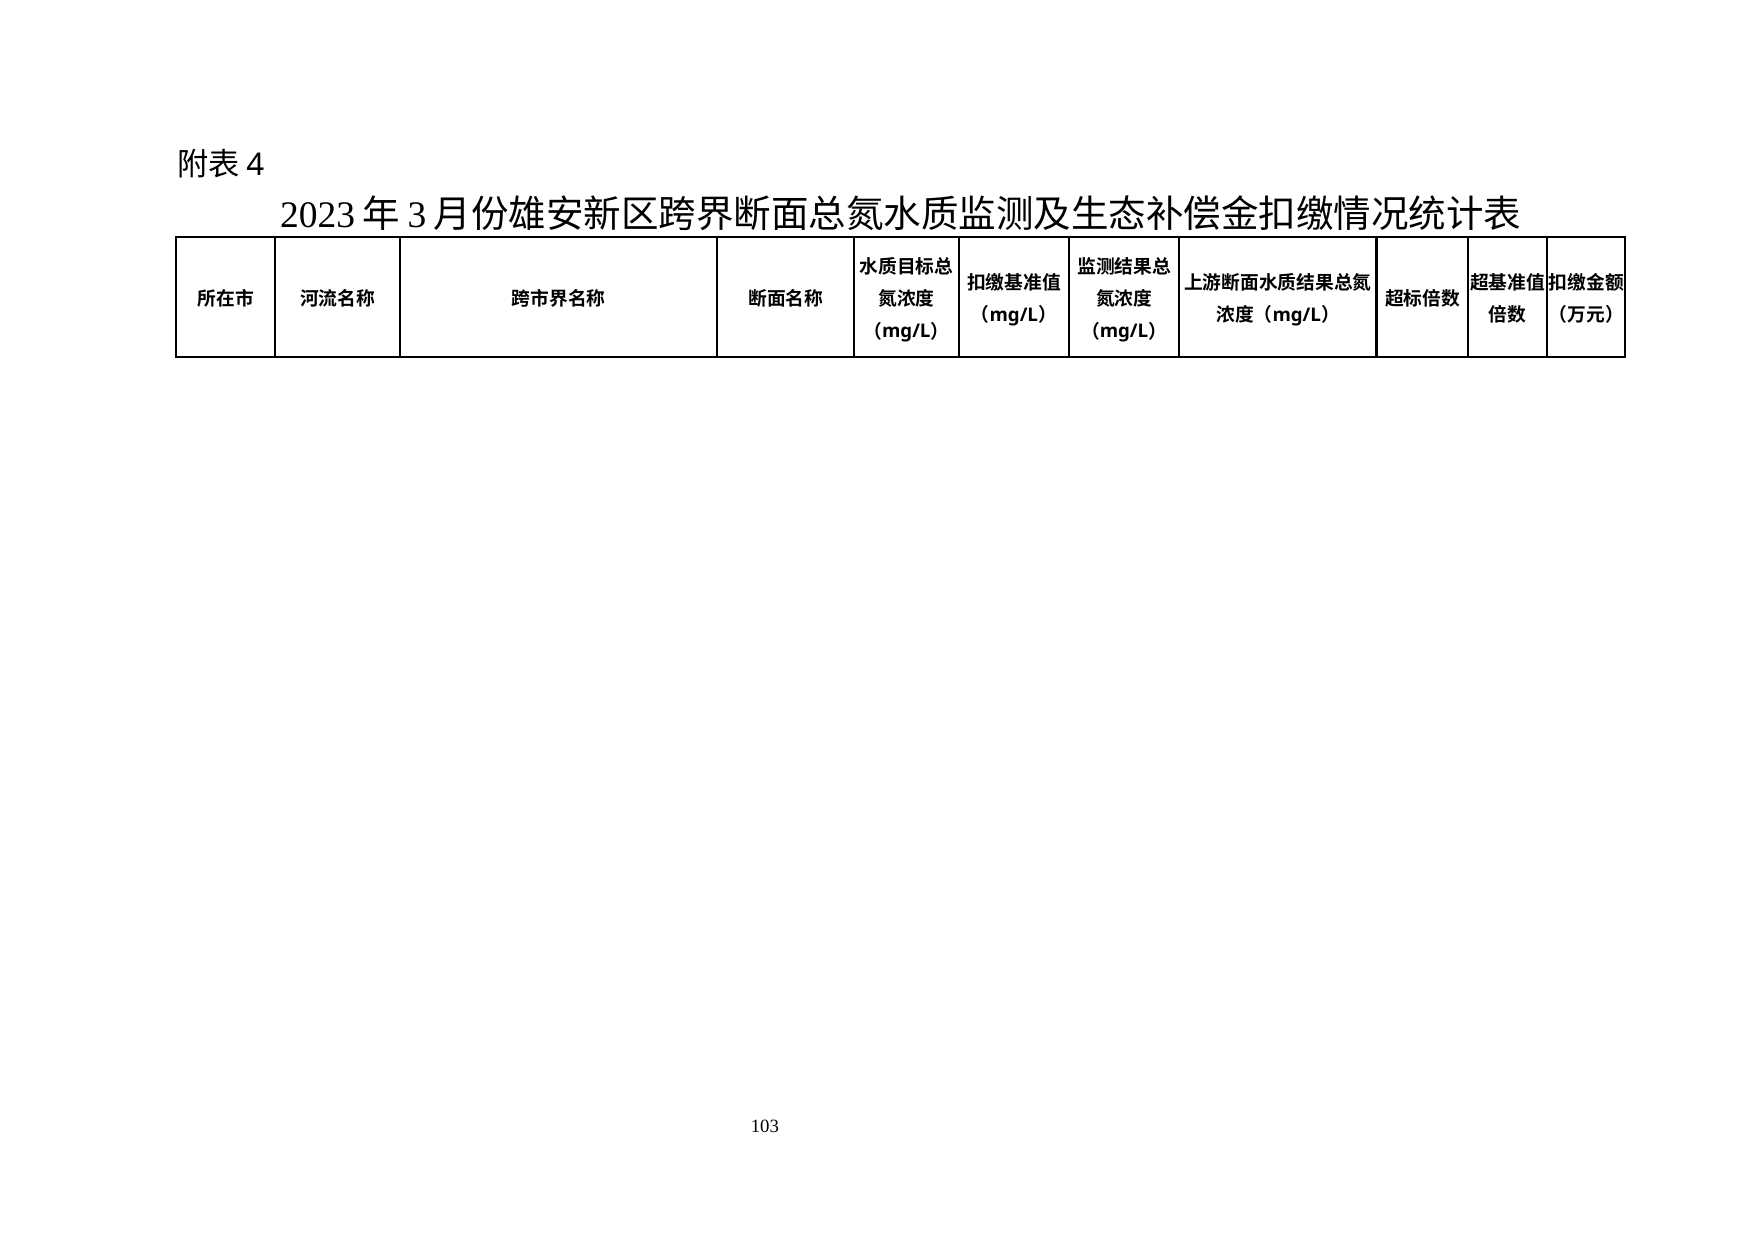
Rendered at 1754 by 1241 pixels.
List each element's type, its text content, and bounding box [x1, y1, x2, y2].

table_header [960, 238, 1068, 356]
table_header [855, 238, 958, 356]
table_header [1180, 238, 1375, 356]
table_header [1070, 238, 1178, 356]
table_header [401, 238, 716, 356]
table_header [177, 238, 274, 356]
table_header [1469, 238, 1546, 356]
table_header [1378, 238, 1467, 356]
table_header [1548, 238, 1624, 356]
text 2023年3月份雄安新区跨界断面总氮水质监测及生态补偿金扣缴情况统计表 [177, 194, 1624, 236]
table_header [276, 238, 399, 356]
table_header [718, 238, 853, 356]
text 附表4 [177, 129, 1624, 194]
